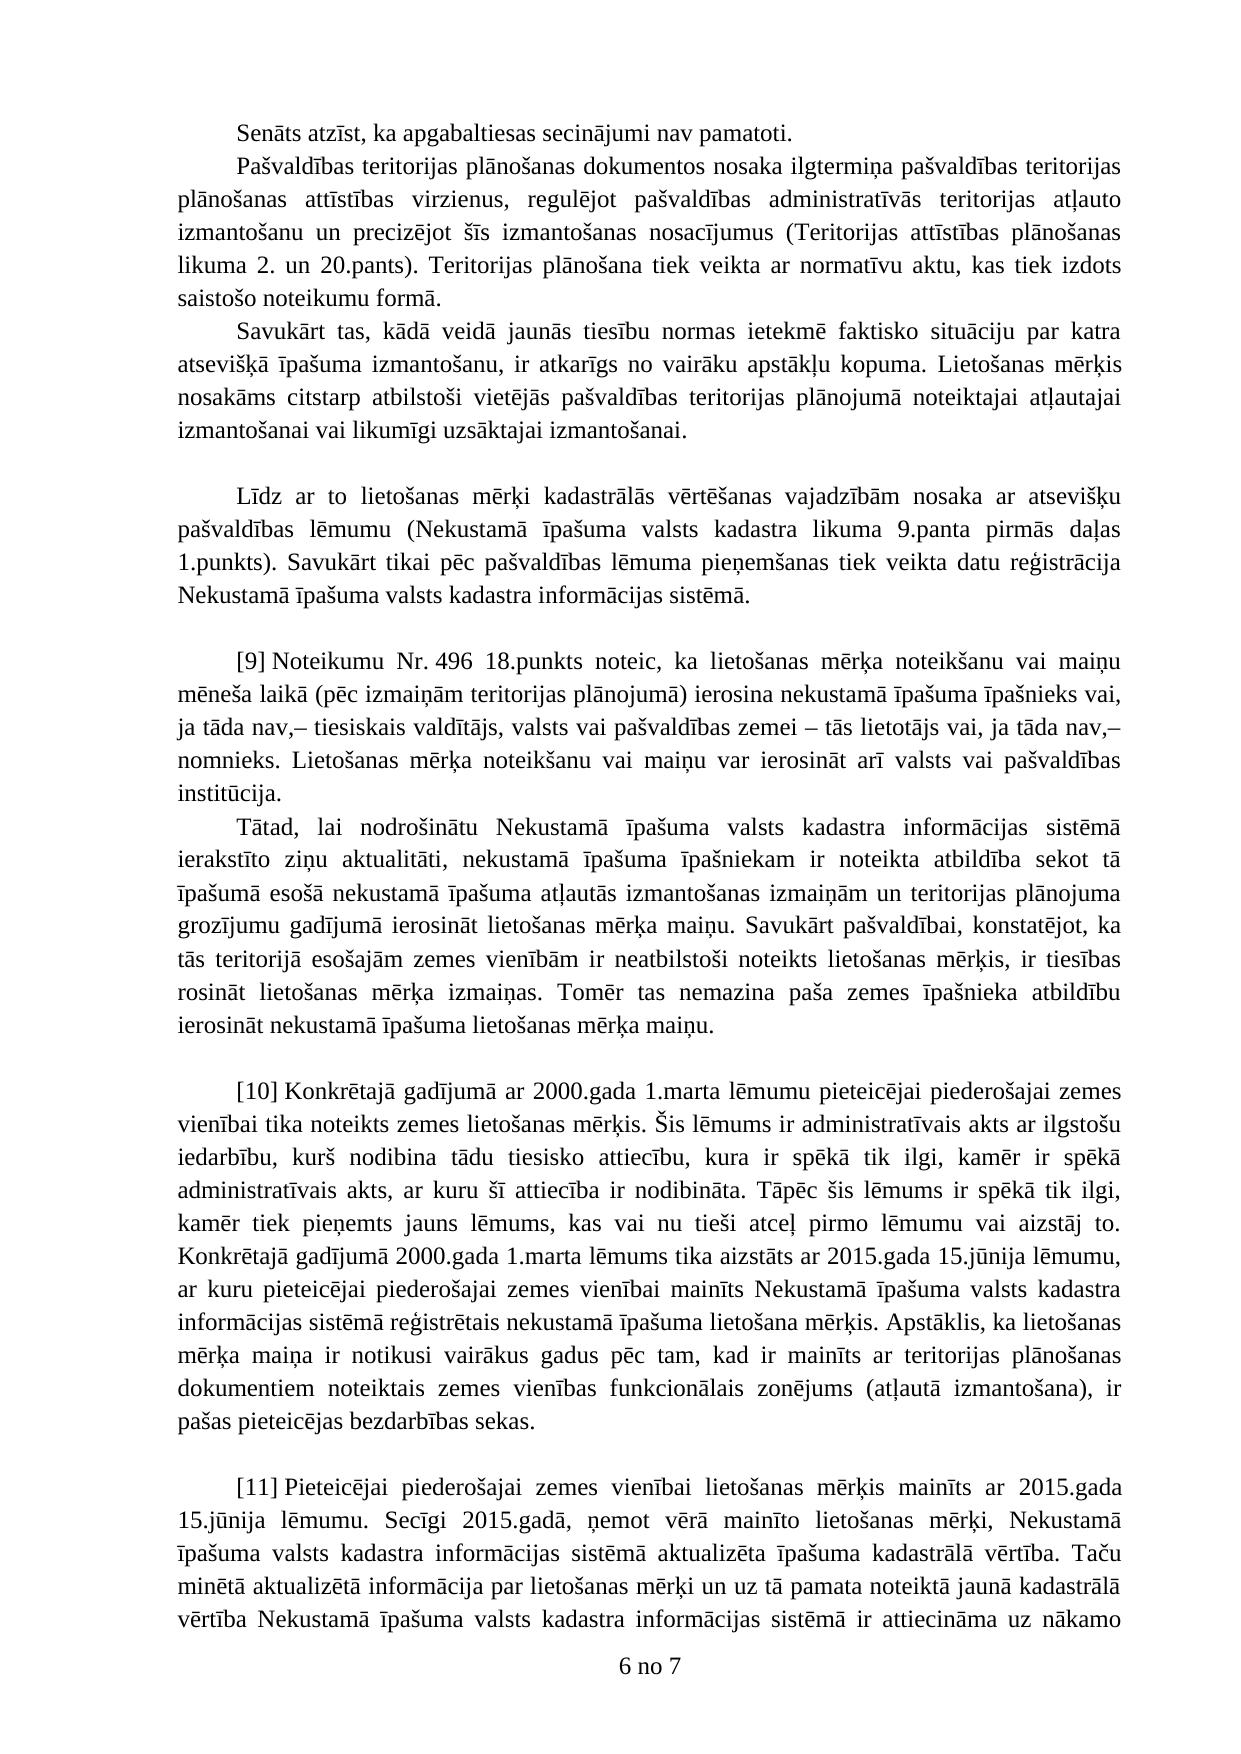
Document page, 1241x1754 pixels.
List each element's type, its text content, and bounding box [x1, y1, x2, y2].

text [177, 1472, 1122, 1633]
text Līdz ar to lietošanas mērķi kadastrālās vērtēšanas vajadzībām nosaka ar atsevišķu pašvaldības lēmumu (Nekustamā īpašuma valsts kadastra likuma 9.panta pirmās daļas 1.punkts). Savukārt tikai pēc pašvaldības lēmuma pieņemšanas tiek veikta datu reģistrācija Nekustamā īpašuma valsts kadastra informācijas sistēmā. [177, 481, 1122, 609]
text [10] Konkrētajā gadījumā ar 2000.gada 1.marta lēmumu pieteicējai piederošajai zemes vienībai tika noteikts zemes lietošanas mērķis. Šis lēmums ir administratīvais akts ar ilgstošu iedarbību, kurš nodibina tādu tiesisko attiecību, kura ir spēkā tik ilgi, kamēr ir spēkā administratīvais akts, ar kuru šī attiecība ir nodibināta. Tāpēc šis lēmums ir spēkā tik ilgi, kamēr tiek pieņemts jauns lēmums, kas vai nu tieši atceļ pirmo lēmumu vai aizstāj to. Konkrētajā gadījumā 2000.gada 1.marta lēmums tika aizstāts ar 2015.gada 15.jūnija lēmumu, ar kuru pieteicējai piederošajai zemes vienībai mainīts Nekustamā īpašuma valsts kadastra informācijas sistēmā reģistrētais nekustamā īpašuma lietošana mērķis. Apstāklis, ka lietošanas mērķa maiņa ir notikusi vairākus gadus pēc tam, kad ir mainīts ar teritorijas plānošanas dokumentiem noteiktais zemes vienības funkcionālais zonējums (atļautā izmantošana), ir pašas pieteicējas bezdarbības sekas. [177, 1076, 1122, 1435]
text [9] Noteikumu Nr. 496 18.punkts noteic, ka lietošanas mērķa noteikšanu vai maiņu mēneša laikā (pēc izmaiņām teritorijas plānojumā) ierosina nekustamā īpašuma īpašnieks vai, ja tāda nav,– tiesiskais valdītājs, valsts vai pašvaldības zemei – tās lietotājs vai, ja tāda nav,– nomnieks. Lietošanas mērķa noteikšanu vai maiņu var ierosināt arī valsts vai pašvaldības institūcija. [177, 646, 1122, 807]
text Pašvaldības teritorijas plānošanas dokumentos nosaka ilgtermiņa pašvaldības teritorijas plānošanas attīstības virzienus, regulējot pašvaldības administratīvās teritorijas atļauto izmantošanu un precizējot šīs izmantošanas nosacījumus (Teritorijas attīstības plānošanas likuma 2. un 20.pants). Teritorijas plānošana tiek veikta ar normatīvu aktu, kas tiek izdots saistošo noteikumu formā. [177, 151, 1122, 312]
text Savukārt tas, kādā veidā jaunās tiesību normas ietekmē faktisko situāciju par katra atsevišķā īpašuma izmantošanu, ir atkarīgs no vairāku apstākļu kopuma. Lietošanas mērķis nosakāms citstarp atbilstoši vietējās pašvaldības teritorijas plānojumā noteiktajai atļautajai izmantošanai vai likumīgi uzsāktajai izmantošanai. [177, 316, 1122, 444]
text Tātad, lai nodrošinātu Nekustamā īpašuma valsts kadastra informācijas sistēmā ierakstīto ziņu aktualitāti, nekustamā īpašuma īpašniekam ir noteikta atbildība sekot tā īpašumā esošā nekustamā īpašuma atļautās izmantošanas izmaiņām un teritorijas plānojuma grozījumu gadījumā ierosināt lietošanas mērķa maiņu. Savukārt pašvaldībai, konstatējot, ka tās teritorijā esošajām zemes vienībām ir neatbilstoši noteikts lietošanas mērķis, ir tiesības rosināt lietošanas mērķa izmaiņas. Tomēr tas nemazina paša zemes īpašnieka atbildību ierosināt nekustamā īpašuma lietošanas mērķa maiņu. [177, 812, 1122, 1038]
text Senāts atzīst, ka apgabaltiesas secinājumi nav pamatoti. [177, 118, 1122, 147]
